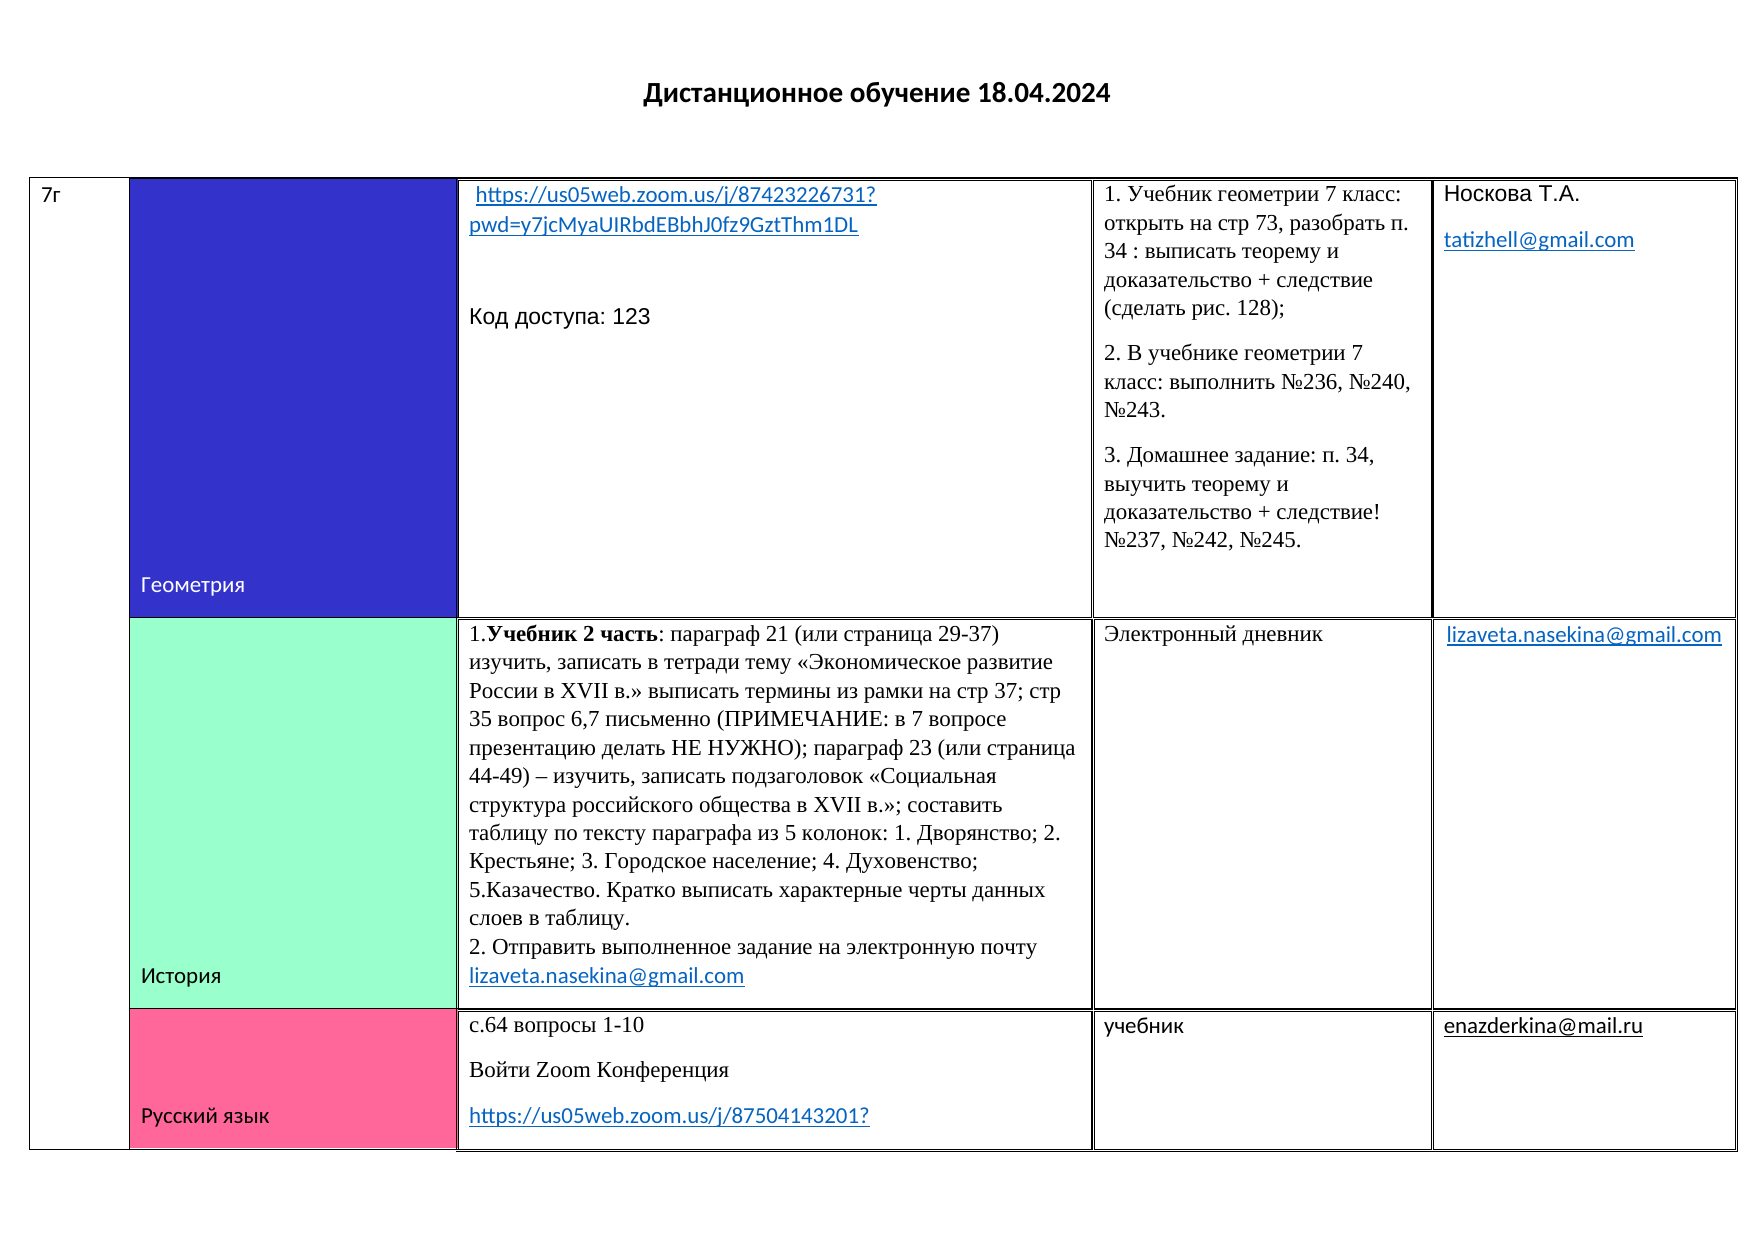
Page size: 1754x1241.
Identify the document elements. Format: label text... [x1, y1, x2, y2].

table_cell 1. Учебник геометрии 7 класс: открыть на стр 73, разобрать п. 34 : выписать теорему и доказательство + следствие (сделать рис. 128); 2. В учебнике геометрии 7 класс: выполнить №236, №240, №243. 3. Домашнее задание: п. 34, выучить теорему и доказательство + следствие! №237, №242, №245. [1094, 181, 1431, 617]
table_cell Носкова Т.А. tatizhell@gmail.com [1434, 181, 1735, 617]
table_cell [459, 1012, 1091, 1148]
table_cell Геометрия [130, 179, 456, 617]
table_cell https://us05web.zoom.us/j/87423226731?pwd=y7jcMyaUIRbdEBbhJ0fz9GztThm1DL Код доступа: 123 [459, 181, 1091, 617]
table_cell lizaveta.nasekina@gmail.com [1434, 620, 1735, 1008]
table_cell История [130, 618, 456, 1008]
table_cell Русский язык [130, 1009, 456, 1148]
table_cell enazderkina@mail.ru [1434, 1012, 1735, 1148]
table_cell Электронный дневник [1095, 620, 1431, 1008]
table_cell 7г [30, 178, 129, 1148]
table_cell учебник [1095, 1012, 1431, 1148]
table_cell 1.Учебник 2 часть: параграф 21 (или страница 29-37) изучить, записать в тетради тему «Экономическое развитие России в XVII в.» выписать термины из рамки на стр 37; стр 35 вопрос 6,7 письменно (ПРИМЕЧАНИЕ: в 7 вопросе презентацию делать НЕ НУЖНО); параграф 23 (или страница 44-49) – изучить, записать подзаголовок «Социальная структура российского общества в XVII в.»; составить таблицу по тексту параграфа из 5 колонок: 1. Дворянство; 2. Крестьяне; 3. Городское население; 4. Духовенство; 5.Казачество. Кратко выписать характерные черты данных слоев в таблицу. 2. Отправить выполненное задание на электронную почту lizaveta.nasekina@gmail.com [459, 620, 1091, 1008]
